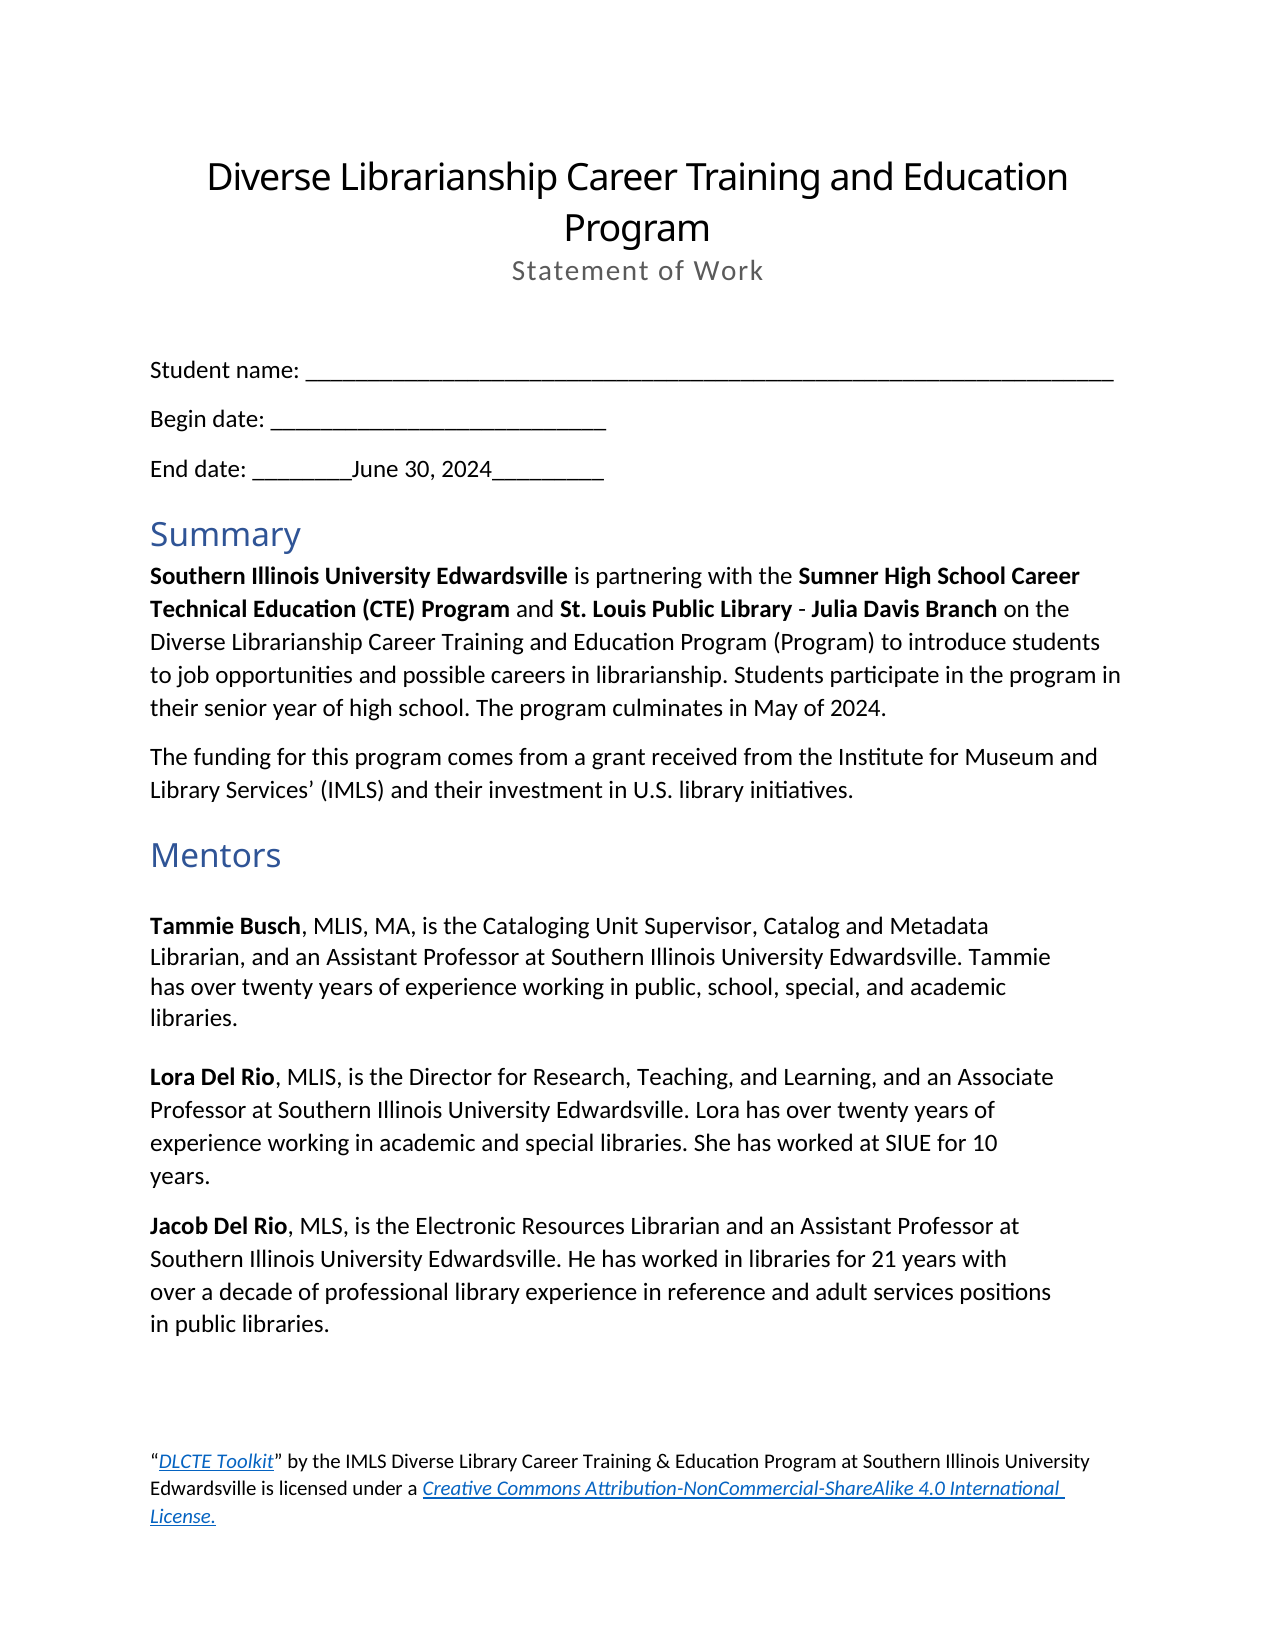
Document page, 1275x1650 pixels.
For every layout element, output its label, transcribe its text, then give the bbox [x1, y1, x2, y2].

subtitle Mentors [150, 832, 1125, 878]
text The funding for this program comes from a grant received from the Institute for Museum and Library Services’ (IMLS) and their investment in U.S. library initiatives. [150, 741, 1125, 805]
subtitle Summary [150, 511, 1125, 557]
text Student name: _________________________________________________________________ [150, 354, 1125, 384]
text Lora Del Rio, MLIS, is the Director for Research, Teaching, and Learning, and an Associate Professor at Southern Illinois University Edwardsville. Lora has over twenty years of experience working in academic and special libraries. She has worked at SIUE for 10 years. [150, 1062, 1056, 1191]
subtitle Statement of Work [150, 252, 1125, 288]
text Jacob Del Rio, MLS, is the Electronic Resources Librarian and an Assistant Professor at Southern Illinois University Edwardsville. He has worked in libraries for 21 years with over a decade of professional library experience in reference and adult services positions in public libraries. [150, 1210, 1056, 1339]
text End date: ________June 30, 2024_________ [150, 453, 1125, 484]
text Begin date: ___________________________ [150, 404, 1125, 434]
title Diverse Librarianship Career Training and Education Program [150, 150, 1125, 252]
text Southern Illinois University Edwardsville is partnering with the Sumner High School Career Technical Education (CTE) Program and St. Louis Public Library - Julia Davis Branch on the Diverse Librarianship Career Training and Education Program (Program) to introduce students to job opportunities and possible careers in librarianship. Students participate in the program in their senior year of high school. The program culminates in May of 2024. [150, 560, 1125, 722]
text Tammie Busch, MLIS, MA, is the Cataloging Unit Supervisor, Catalog and Metadata Librarian, and an Assistant Professor at Southern Illinois University Edwardsville. Tammie has over twenty years of experience working in public, school, special, and academic libraries. [150, 910, 1056, 1032]
